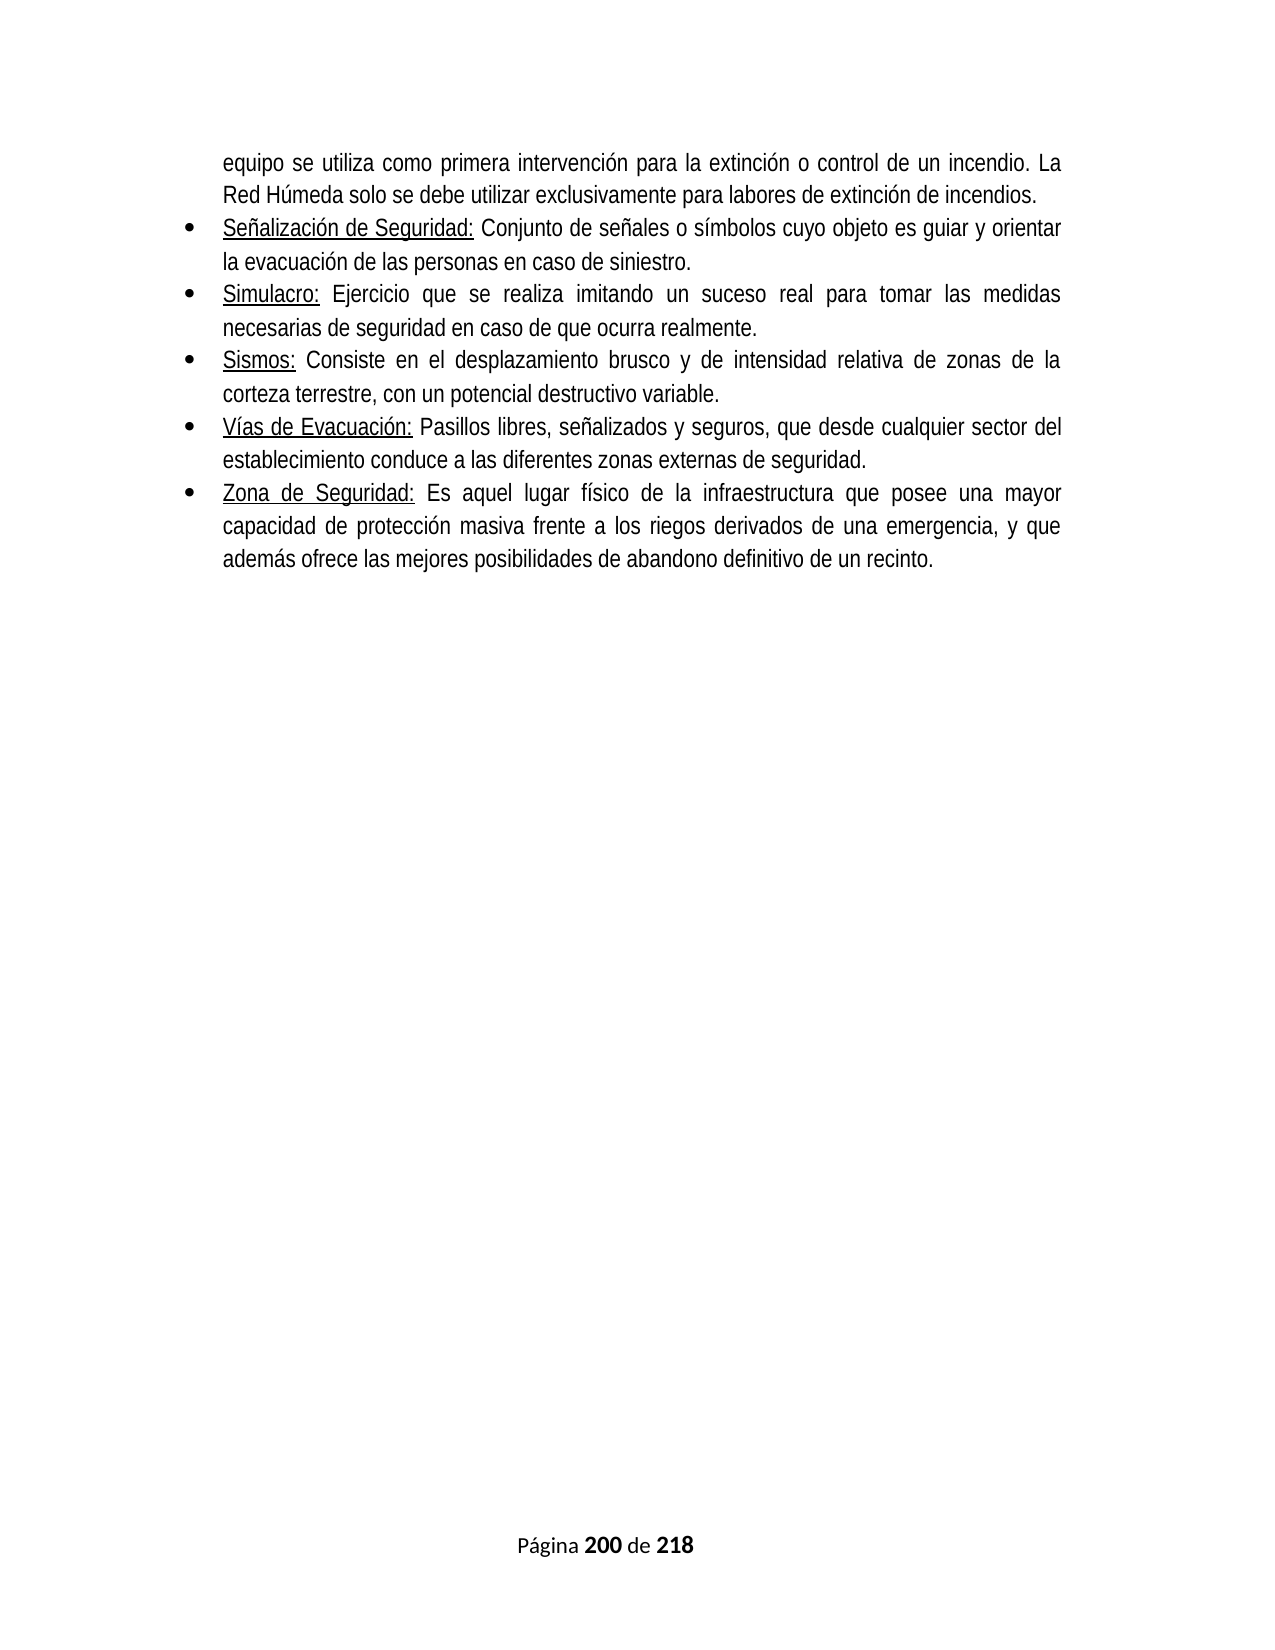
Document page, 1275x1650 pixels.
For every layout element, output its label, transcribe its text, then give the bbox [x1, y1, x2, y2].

list Simulacro: Ejercicio que se realiza imitando un suceso real para tomar las medidas necesarias de seguridad en caso de que ocurra realmente. [185, 279, 1063, 341]
list Sismos: Consiste en el desplazamiento brusco y de intensidad relativa de zonas de la corteza terrestre, con un potencial destructivo variable. [185, 346, 1063, 407]
list Zona de Seguridad: Es aquel lugar físico de la infraestructura que posee una mayor capacidad de protección masiva frente a los riegos derivados de una emergencia, y que además ofrece las mejores posibilidades de abandono definitivo de un recinto. [185, 478, 1063, 572]
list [185, 148, 1063, 209]
list Señalización de Seguridad: Conjunto de señales o símbolos cuyo objeto es guiar y orientar la evacuación de las personas en caso de siniestro. [185, 213, 1063, 275]
list Vías de Evacuación: Pasillos libres, señalizados y seguros, que desde cualquier sector del establecimiento conduce a las diferentes zonas externas de seguridad. [185, 412, 1063, 473]
